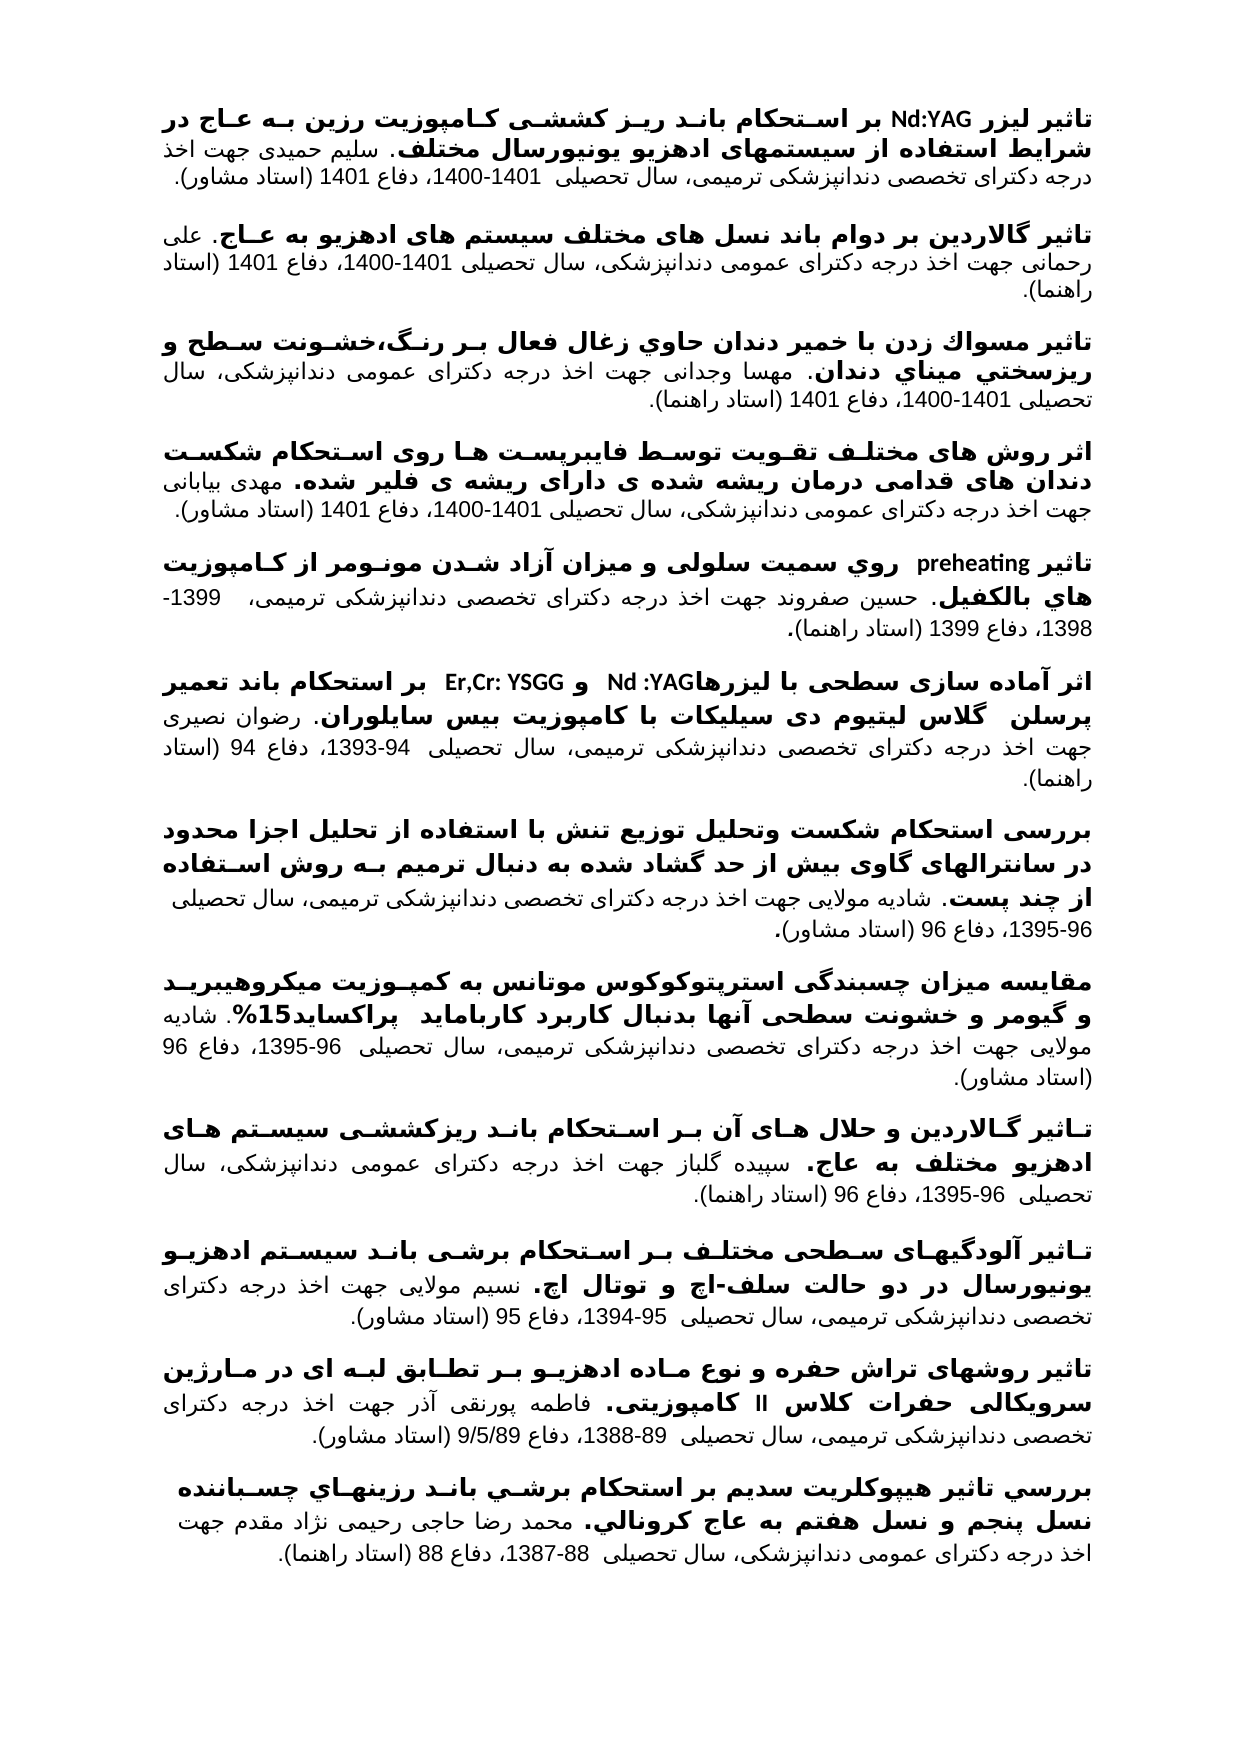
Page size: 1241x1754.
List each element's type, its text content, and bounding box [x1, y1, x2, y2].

text تاثير مسواك زدن با خمير دندان حاوي زغال فعال بر رنگ،خشونت سطح و ريزسختي ميناي دندان. مهسا وجدانی جهت اخذ درجه دکترای عمومی دندانپزشکی، سال تحصیلی 1401-1400، دفاع 1401 (استاد راهنما). [162, 327, 1093, 412]
text بررسی استحکام شکست وتحلیل توزیع تنش با استفاده از تحلیل اجزا محدود در سانترالهای گاوی بیش از حد گشاد شده به دنبال ترمیم به روش استفاده از چند پست. شادیه مولایی جهت اخذ درجه دکترای تخصصی دندانپزشکی ترمیمی، سال تحصیلی 96-1395، دفاع 96 (استاد مشاور). [162, 816, 1093, 942]
text تاثیر گالاردین بر دوام باند نسل های مختلف سیستم های ادهزیو به عاج. علی رحمانی جهت اخذ درجه دکترای عمومی دندانپزشکی، سال تحصیلی 1401-1400، دفاع 1401 (استاد راهنما). [162, 220, 1093, 302]
text تاثیر لیزر Nd:YAG بر استحکام باند ریز کششی کامپوزیت رزین به عاج در شرایط استفاده از سیستمهای ادهزیو یونیورسال مختلف. سلیم حمیدی جهت اخذ درجه دکترای تخصصی دندانپزشکی ترمیمی، سال تحصیلی 1401-1400، دفاع 1401 (استاد مشاور). [162, 103, 1093, 189]
text اثر روش های مختلف تقویت توسط فایبرپست ها روی استحکام شکست دندان های قدامی درمان ریشه شده ی دارای ریشه ی فلیر شده. مهدی بیابانی جهت اخذ درجه دکترای عمومی دندانپزشکی، سال تحصیلی 1401-1400، دفاع 1401 (استاد مشاور). [162, 437, 1093, 522]
text تاثیر روشهای تراش حفره و نوع ماده ادهزیو بر تطابق لبه ای در مارژین سرویکالی حفرات کلاس II کامپوزیتی. فاطمه پورنقی آذر جهت اخذ درجه دکترای تخصصی دندانپزشکی ترمیمی، سال تحصیلی 89-1388، دفاع 9/5/89 (استاد مشاور). [162, 1354, 1093, 1448]
text اثر آماده سازی سطحی با لیزرهاNd :YAG و Er,Cr: YSGG بر استحکام باند تعمیر پرسلن گلاس لیتیوم دی سیلیکات با کامپوزیت بیس سایلوران. رضوان نصیری جهت اخذ درجه دکترای تخصصی دندانپزشکی ترمیمی، سال تحصیلی 94-1393، دفاع 94 (استاد راهنما). [162, 666, 1093, 791]
text بررسي تاثير هيپوكلريت سديم بر استحكام برشي باند رزينهاي چسباننده نسل پنجم و نسل هفتم به عاج كرونالي. محمد رضا حاجی رحیمی نژاد مقدم جهت اخذ درجه دکترای عمومی دندانپزشکی، سال تحصیلی 88-1387، دفاع 88 (استاد راهنما). [177, 1473, 1093, 1566]
text مقایسه میزان چسبندگی استرپتوکوکوس موتانس به کمپوزیت میکروهیبرید و گیومر و خشونت سطحی آنها بدنبال کاربرد کارباماید پراکساید15%. شادیه مولایی جهت اخذ درجه دکترای تخصصی دندانپزشکی ترمیمی، سال تحصیلی 96-1395، دفاع 96 (استاد مشاور). [162, 967, 1093, 1090]
text تاثیر preheating روي سمیت سلولی و میزان آزاد شدن مونومر از کامپوزیت هاي بالکفیل. حسین صفروند جهت اخذ درجه دکترای تخصصی دندانپزشکی ترمیمی، 1399-1398، دفاع 1399 (استاد راهنما). [162, 547, 1093, 642]
text تاثیر آلودگیهای سطحی مختلف بر استحکام برشی باند سیستم ادهزیو یونیورسال در دو حالت سلف-اچ و توتال اچ. نسیم مولایی جهت اخذ درجه دکترای تخصصی دندانپزشکی ترمیمی، سال تحصیلی 95-1394، دفاع 95 (استاد مشاور). [162, 1236, 1093, 1329]
text تاثیر گالاردین و حلال های آن بر استحکام باند ریزکششی سیستم های ادهزیو مختلف به عاج. سپیده گلباز جهت اخذ درجه دکترای عمومی دندانپزشکی، سال تحصیلی 96-1395، دفاع 96 (استاد راهنما). [162, 1114, 1093, 1207]
